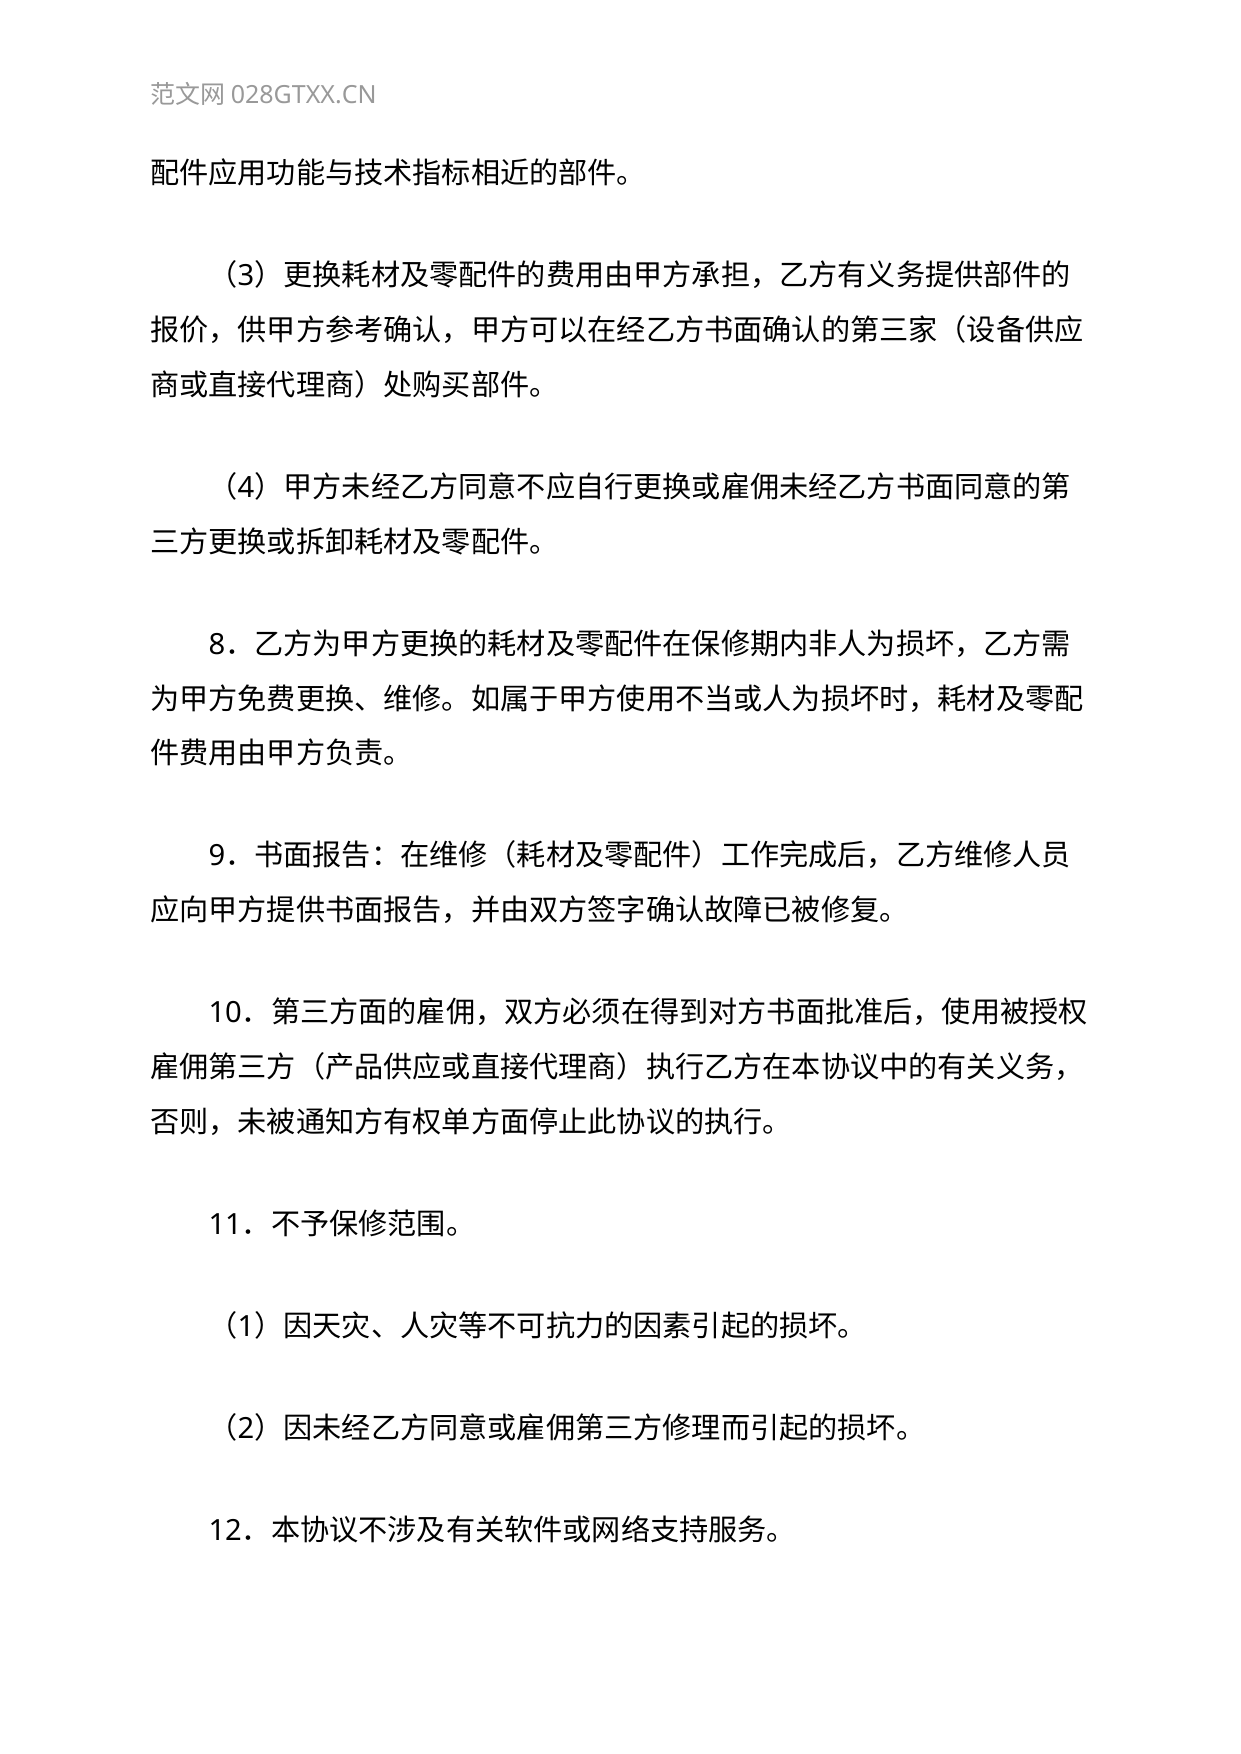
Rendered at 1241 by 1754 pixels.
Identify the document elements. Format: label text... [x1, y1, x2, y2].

text （1）因天灾、人灾等不可抗力的因素引起的损坏。 [150, 1302, 1090, 1345]
text 12．本协议不涉及有关软件或网络支持服务。 [150, 1506, 1090, 1549]
text 8．乙方为甲方更换的耗材及零配件在保修期内非人为损坏，乙方需为甲方免费更换、维修。如属于甲方使用不当或人为损坏时，耗材及零配件费用由甲方负责。 [150, 620, 1090, 772]
text （3）更换耗材及零配件的费用由甲方承担，乙方有义务提供部件的报价，供甲方参考确认，甲方可以在经乙方书面确认的第三家（设备供应商或直接代理商）处购买部件。 [150, 252, 1090, 404]
text 10．第三方面的雇佣，双方必须在得到对方书面批准后，使用被授权雇佣第三方（产品供应或直接代理商）执行乙方在本协议中的有关义务，否则，未被通知方有权单方面停止此协议的执行。 [150, 989, 1090, 1141]
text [150, 150, 1090, 192]
text 9．书面报告：在维修（耗材及零配件）工作完成后，乙方维修人员应向甲方提供书面报告，并由双方签字确认故障已被修复。 [150, 832, 1090, 929]
text （2）因未经乙方同意或雇佣第三方修理而引起的损坏。 [150, 1404, 1090, 1447]
text 11．不予保修范围。 [150, 1200, 1090, 1243]
text （4）甲方未经乙方同意不应自行更换或雇佣未经乙方书面同意的第三方更换或拆卸耗材及零配件。 [150, 463, 1090, 561]
